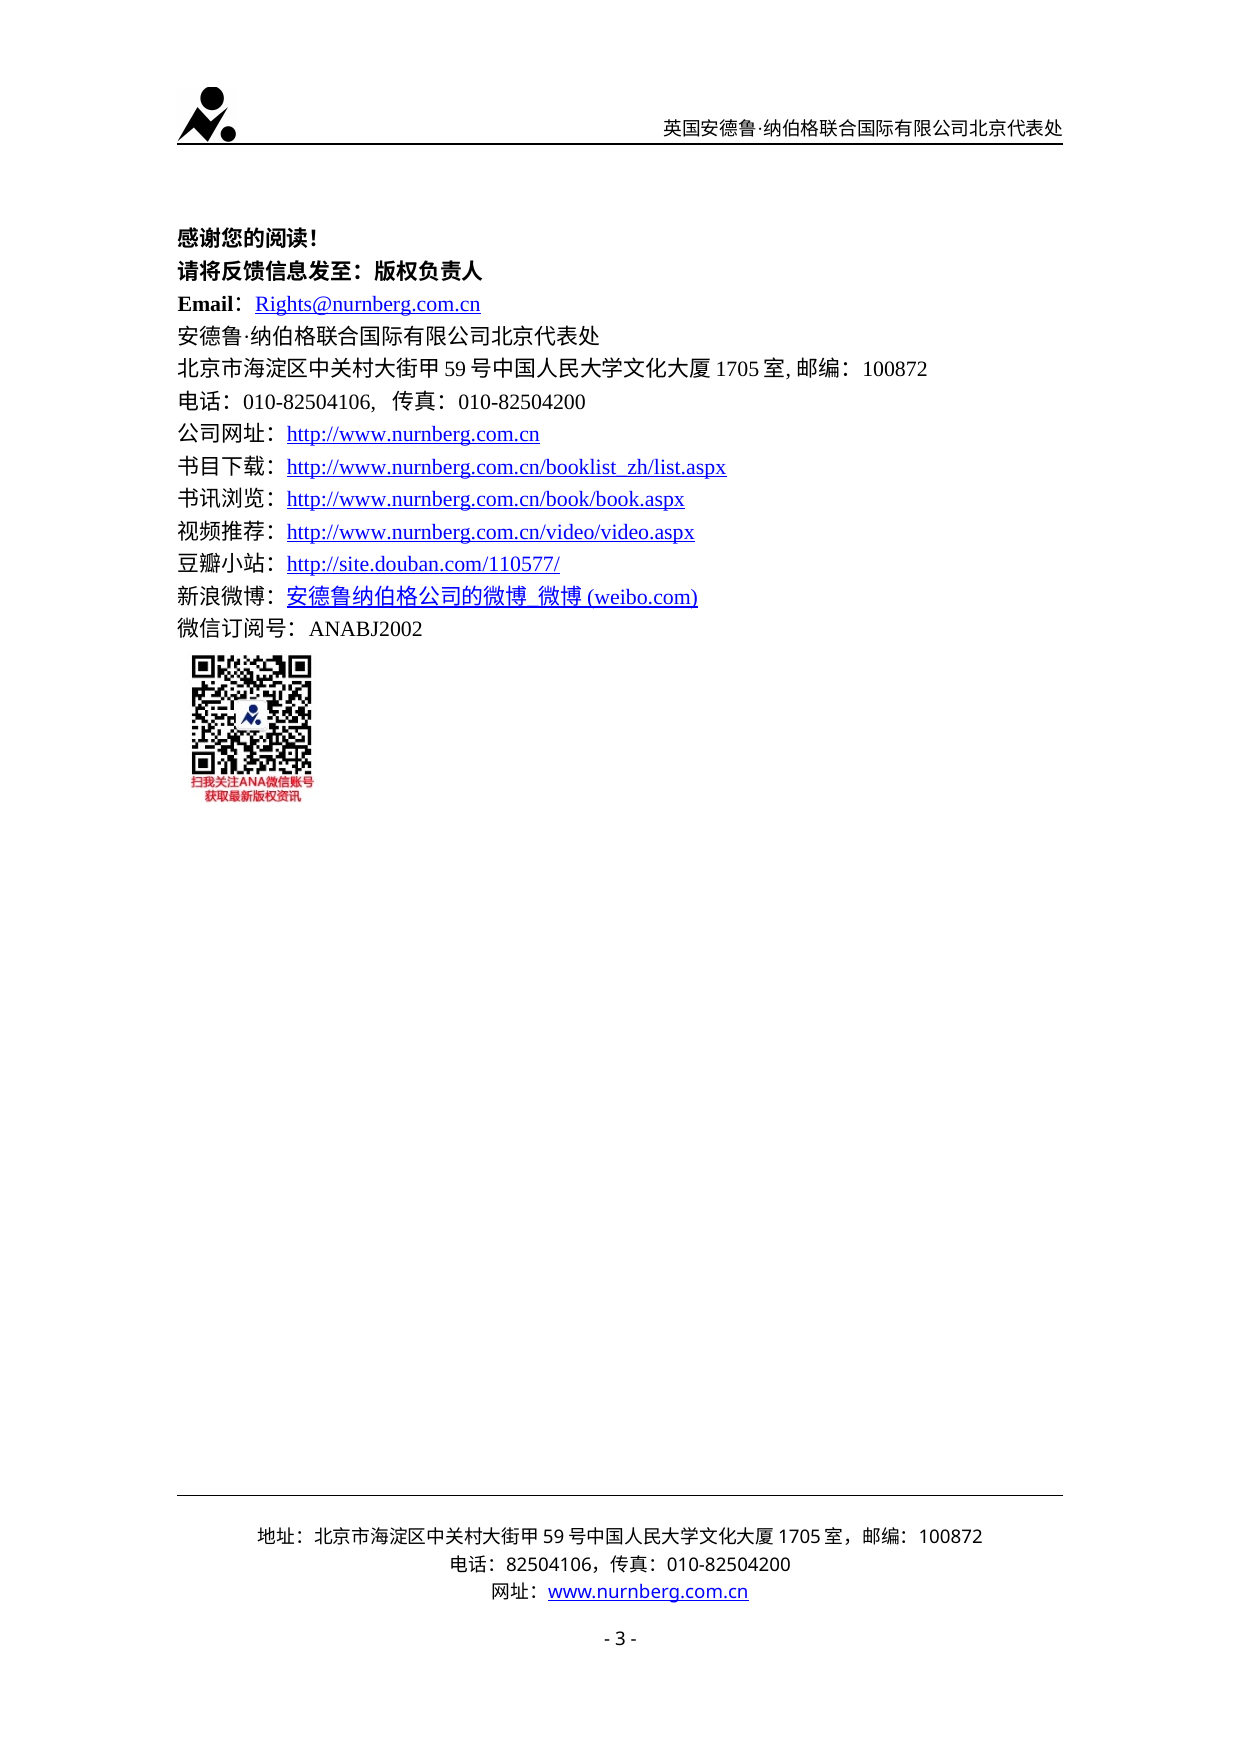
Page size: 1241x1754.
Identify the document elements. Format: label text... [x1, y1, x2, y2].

text 新浪微博：安德鲁纳伯格公司的微博_微博 (weibo.com) [177, 578, 1063, 611]
text 豆瓣小站：http://site.douban.com/110577/ [177, 546, 1063, 578]
picture [177, 643, 325, 805]
picture [177, 87, 236, 142]
text 微信订阅号：ANABJ2002 [177, 611, 1063, 643]
text Email：Rights@nurnberg.com.cn [177, 286, 1063, 318]
text 请将反馈信息发至：版权负责人 [177, 253, 1063, 286]
text 北京市海淀区中关村大街甲59号中国人民大学文化大厦1705室, 邮编：100872 [177, 351, 1063, 383]
text 电话：010-82504106, 传真：010-82504200 [177, 383, 1063, 416]
text 公司网址：http://www.nurnberg.com.cn [177, 416, 1063, 448]
text 安德鲁·纳伯格联合国际有限公司北京代表处 [177, 318, 1063, 351]
text 书目下载：http://www.nurnberg.com.cn/booklist_zh/list.aspx [177, 448, 1063, 481]
text 书讯浏览：http://www.nurnberg.com.cn/book/book.aspx [177, 481, 1063, 513]
text 感谢您的阅读！ [177, 221, 1063, 253]
text 视频推荐：http://www.nurnberg.com.cn/video/video.aspx [177, 513, 1063, 546]
